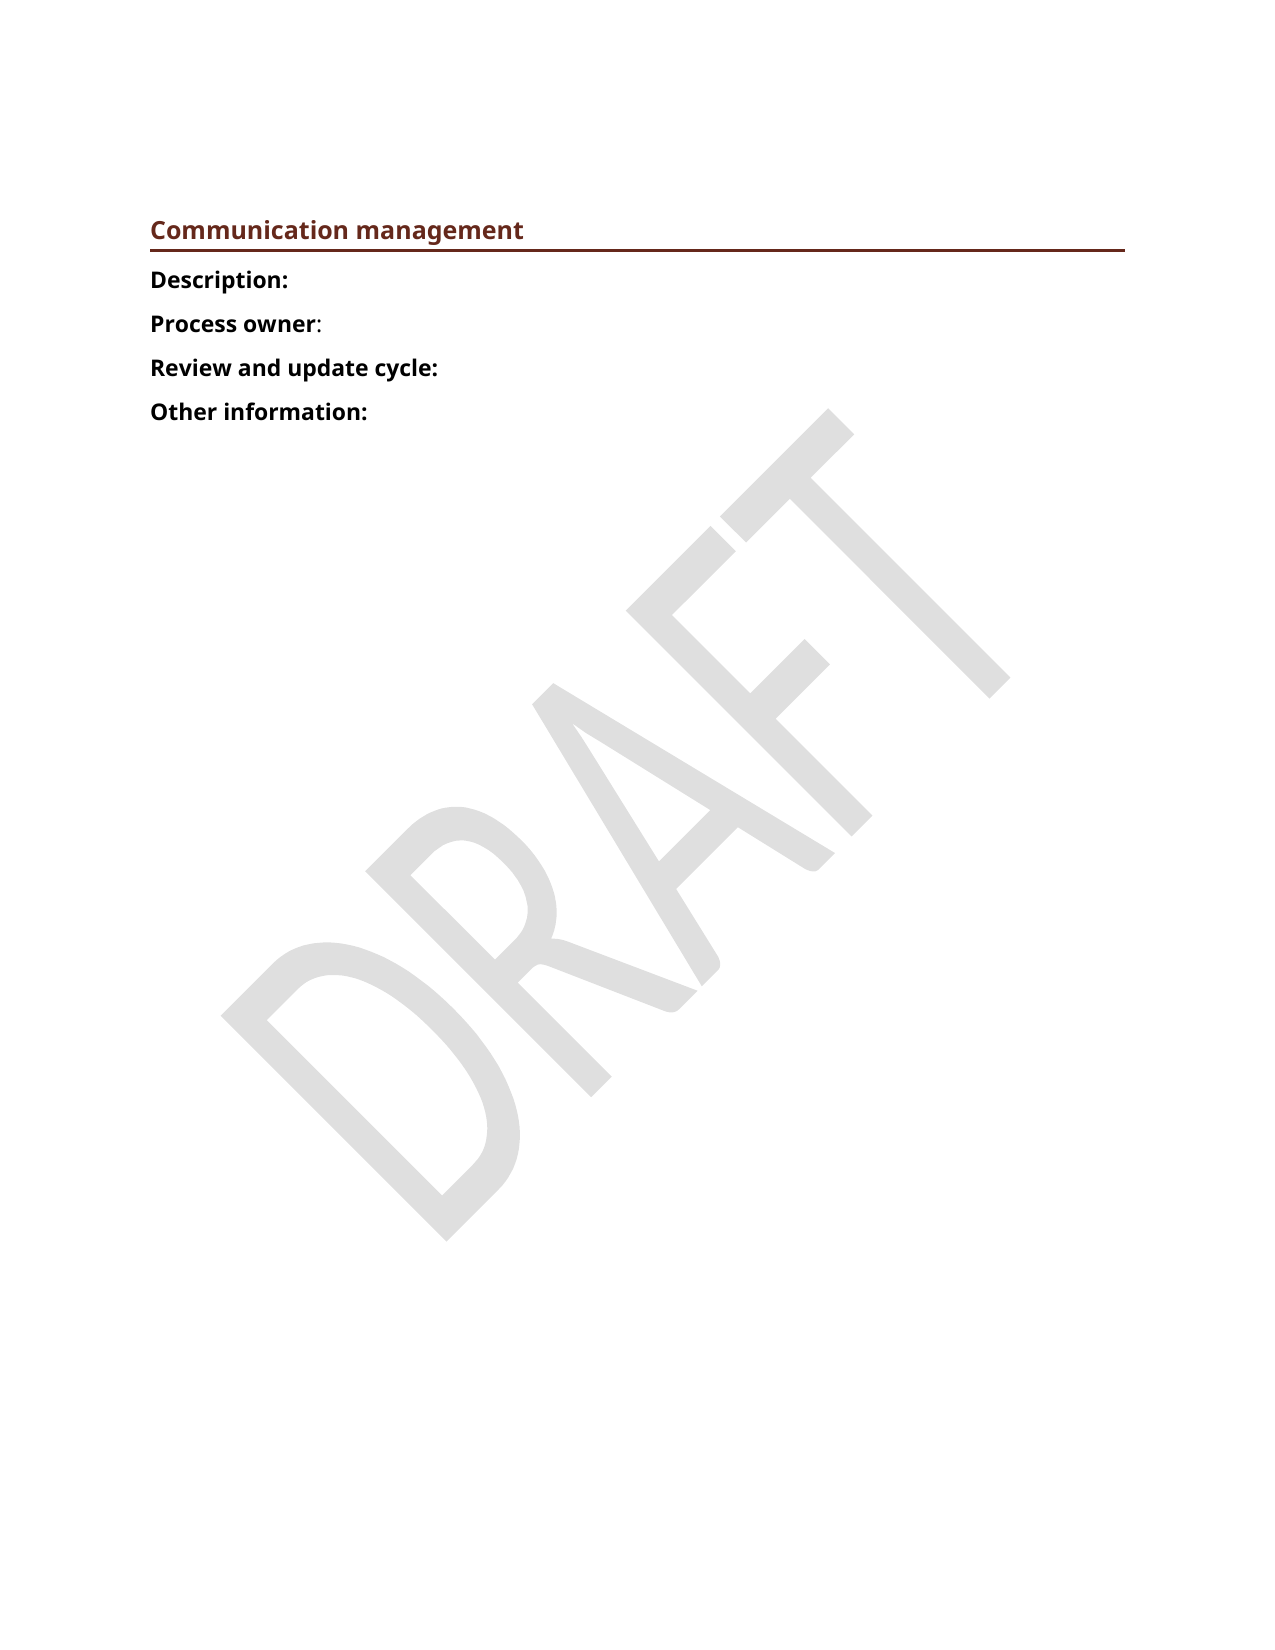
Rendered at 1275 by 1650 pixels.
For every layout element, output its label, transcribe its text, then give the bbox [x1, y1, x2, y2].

text Description: [150, 264, 1125, 296]
subtitle Communication management [150, 212, 1125, 249]
text Other information: [150, 396, 1125, 427]
text Review and update cycle: [150, 352, 1125, 383]
text Process owner: [150, 308, 1125, 339]
